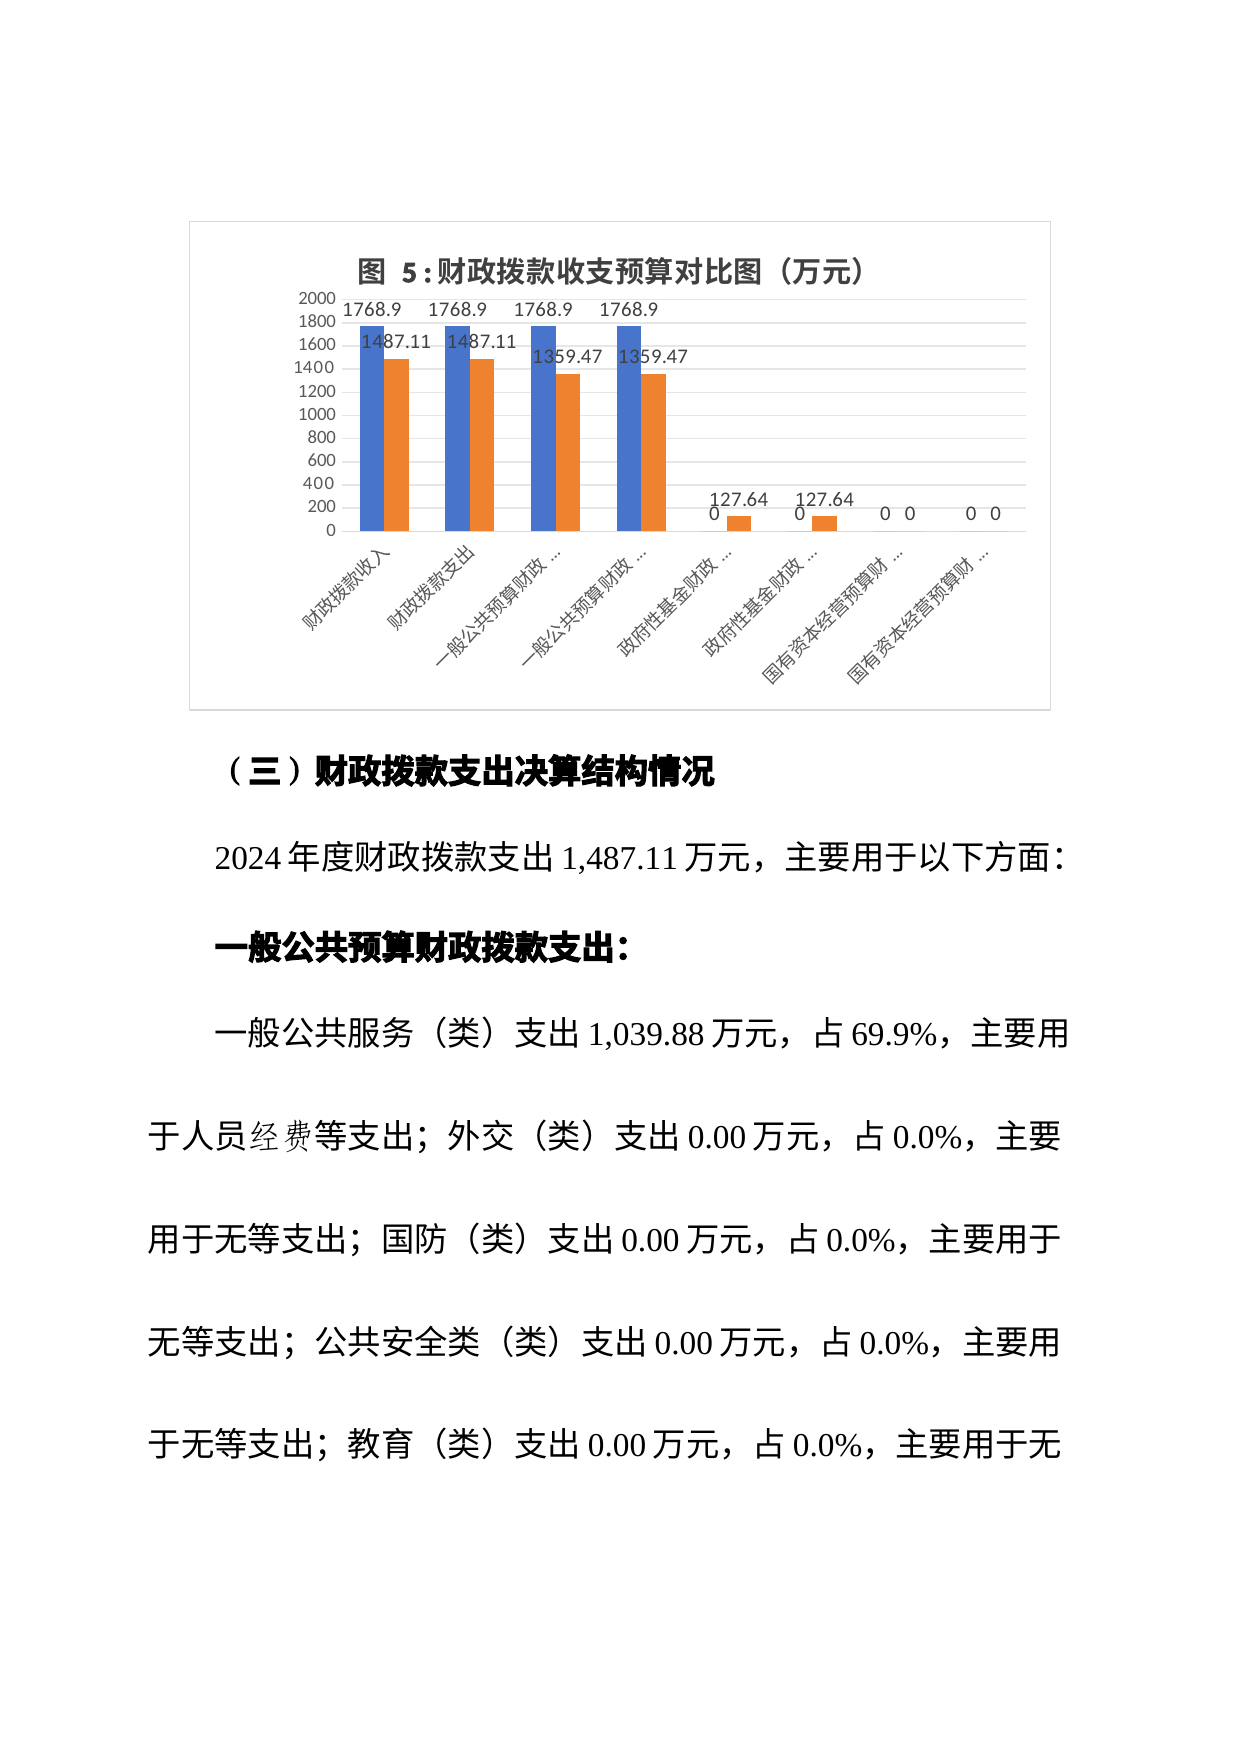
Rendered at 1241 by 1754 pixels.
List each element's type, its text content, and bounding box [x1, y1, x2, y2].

text 一般公共预算财政拨款支出： [148, 911, 1093, 979]
text （三）财政拨款支出决算结构情况 [148, 734, 1093, 803]
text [148, 998, 1093, 1478]
text 2024年度财政拨款支出1,487.11万元，主要用于以下方面： [148, 822, 1093, 891]
